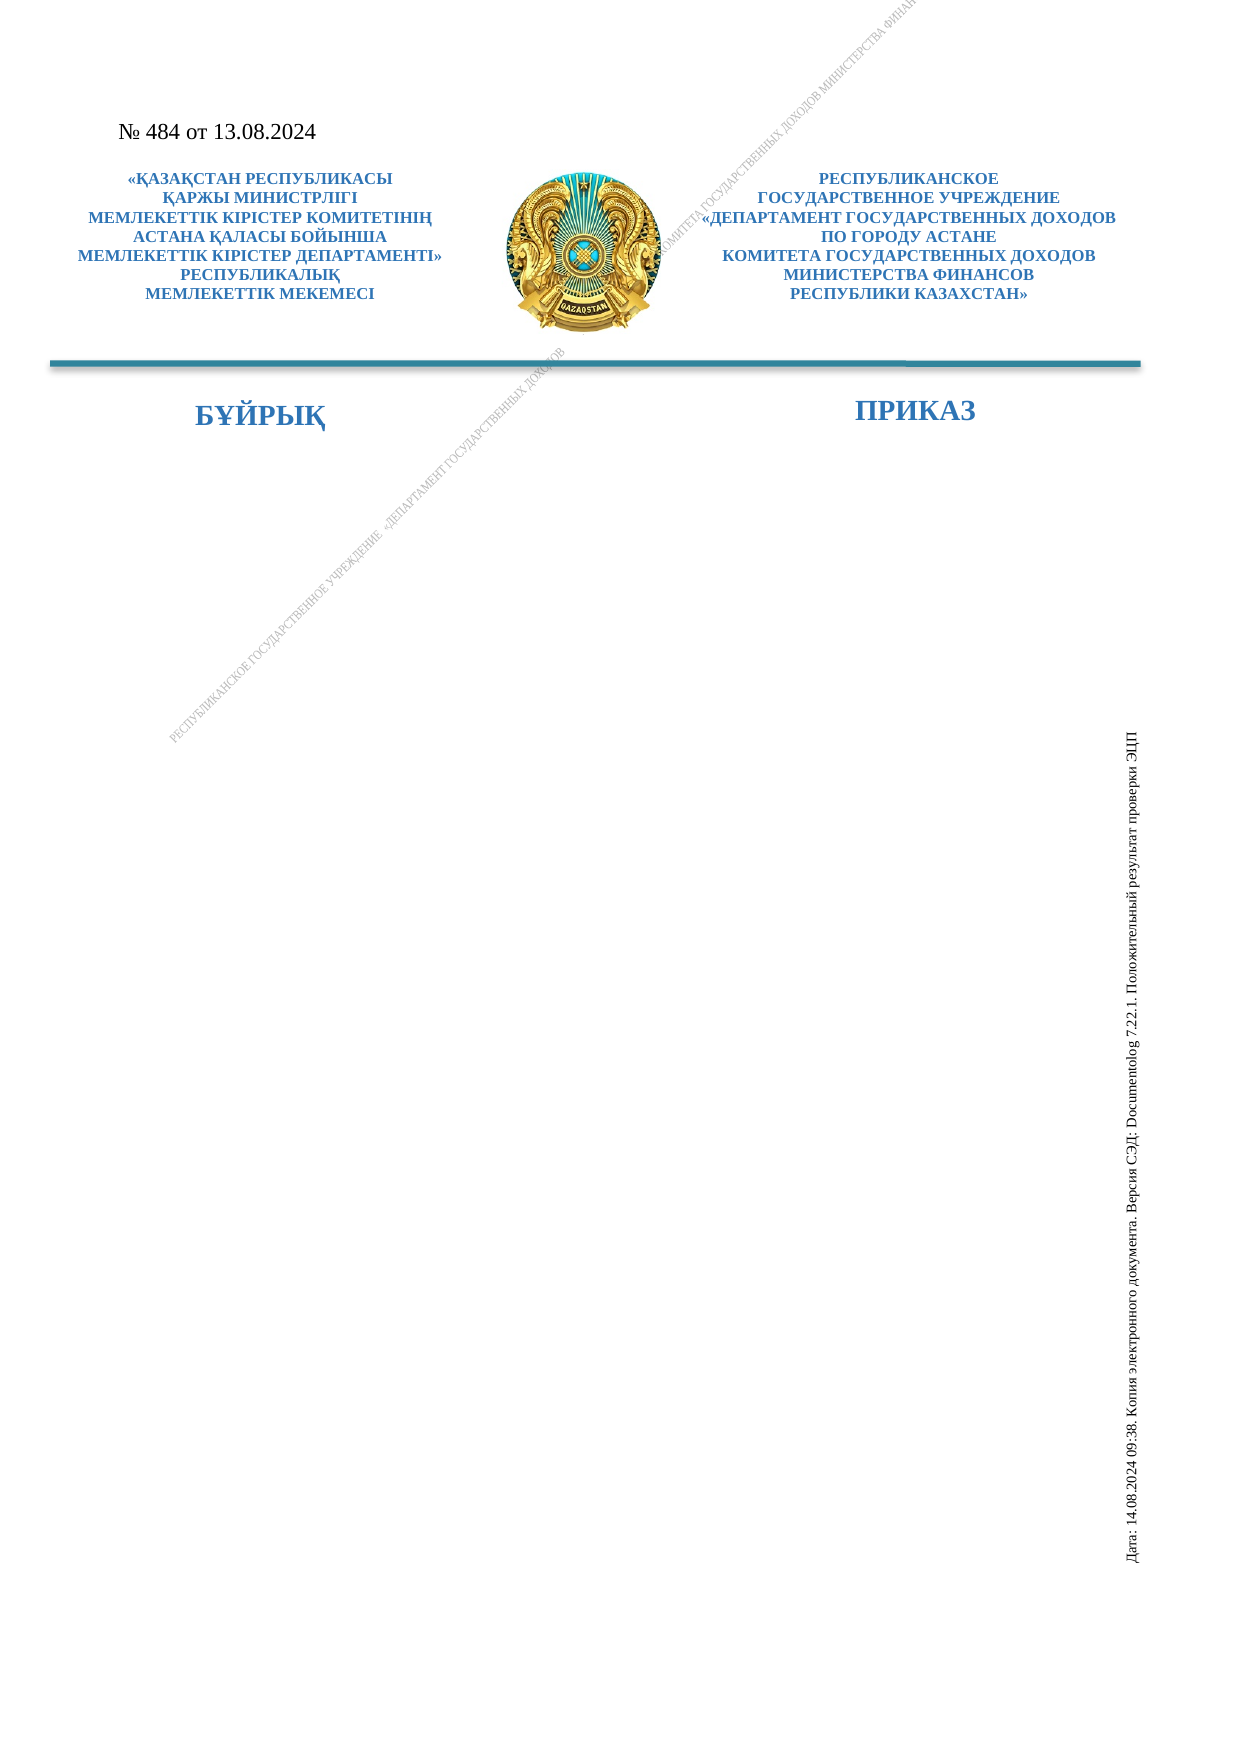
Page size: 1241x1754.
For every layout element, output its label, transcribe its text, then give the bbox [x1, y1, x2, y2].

picture [501, 169, 662, 334]
table_header [491, 169, 661, 359]
text № 484 от 13.08.2024 [118, 118, 1152, 144]
table_header [491, 376, 661, 439]
table_header РЕСПУБЛИКАНСКОЕ ГОСУДАРСТВЕННОЕ УЧРЕЖДЕНИЕ «ДЕПАРТАМЕНТ ГОСУДАРСТВЕННЫХ ДОХОДОВ ПО ГОРОДУ АСТАНЕ КОМИТЕТА ГОСУДАРСТВЕННЫХ ДОХОДОВ МИНИСТЕРСТВА ФИНАНСОВ РЕСПУБЛИКИ КАЗАХСТАН» ПРИКАЗ №_______________________ город Астана [661, 169, 1156, 439]
table_header «ҚАЗАҚСТАН РЕСПУБЛИКАСЫ ҚАРЖЫ МИНИСТРЛІГІ МЕМЛЕКЕТТІК КІРІСТЕР КОМИТЕТІНІҢ АСТАНА ҚАЛАСЫ БОЙЫНША МЕМЛЕКЕТТІК КІРІСТЕР ДЕПАРТАМЕНТІ» РЕСПУБЛИКАЛЫҚ МЕМЛЕКЕТТІК МЕКЕМЕСІ БҰЙРЫҚ _____________________ Астана қаласы [30, 169, 491, 439]
